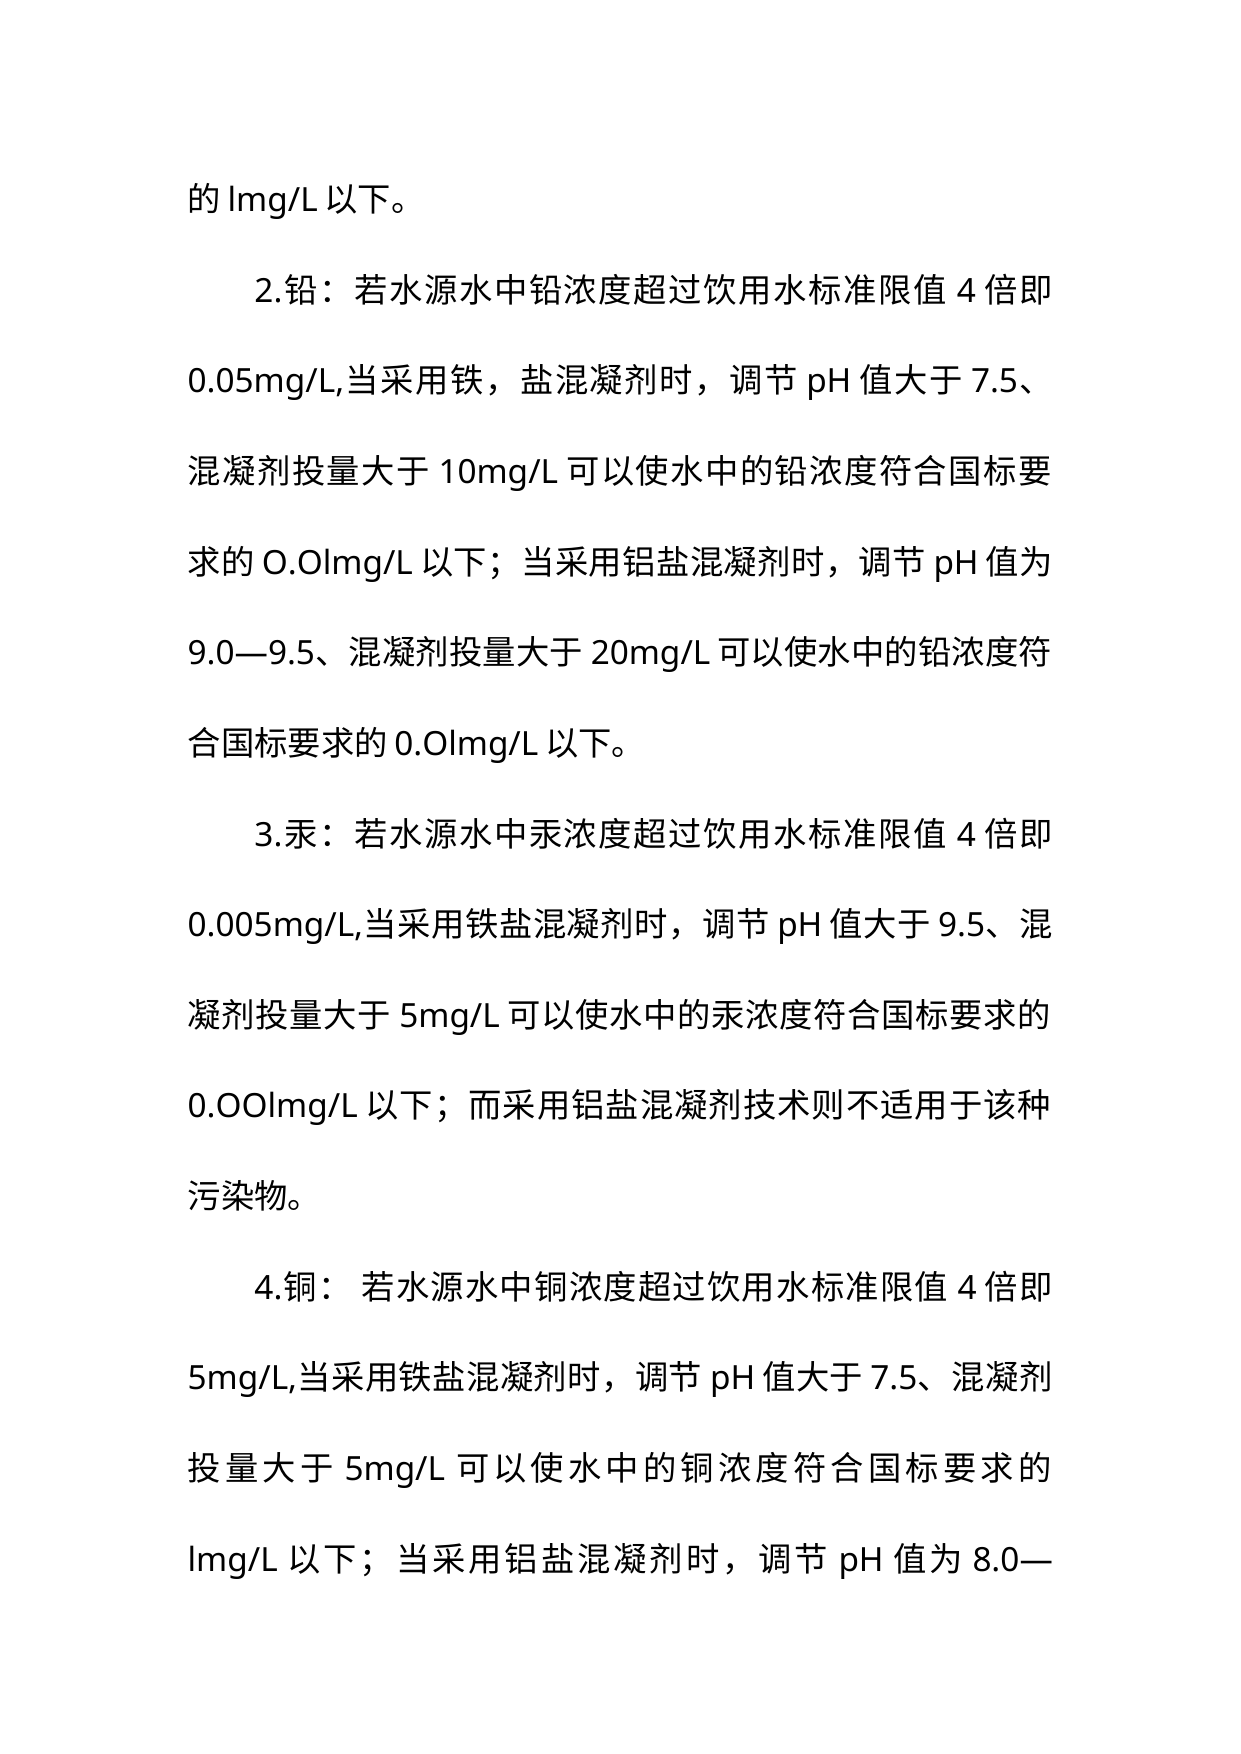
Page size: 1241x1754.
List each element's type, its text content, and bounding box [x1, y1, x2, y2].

text 2.铅：若水源水中铅浓度超过饮用水标准限值4倍即0.05mg/L,当采用铁，盐混凝剂时，调节pH值大于7.5、混凝剂投量大于10mg/L可以使水中的铅浓度符合国标要求的O.Olmg/L以下；当采用铝盐混凝剂时，调节pH值为9.0—9.5、混凝剂投量大于20mg/L可以使水中的铅浓度符合国标要求的0.Olmg/L以下。 [187, 243, 1053, 786]
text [187, 1239, 1053, 1602]
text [187, 152, 1053, 243]
text 3.汞：若水源水中汞浓度超过饮用水标准限值4倍即0.005mg/L,当采用铁盐混凝剂时，调节pH值大于9.5、混凝剂投量大于5mg/L可以使水中的汞浓度符合国标要求的0.OOlmg/L以下；而采用铝盐混凝剂技术则不适用于该种污染物。 [187, 786, 1053, 1239]
